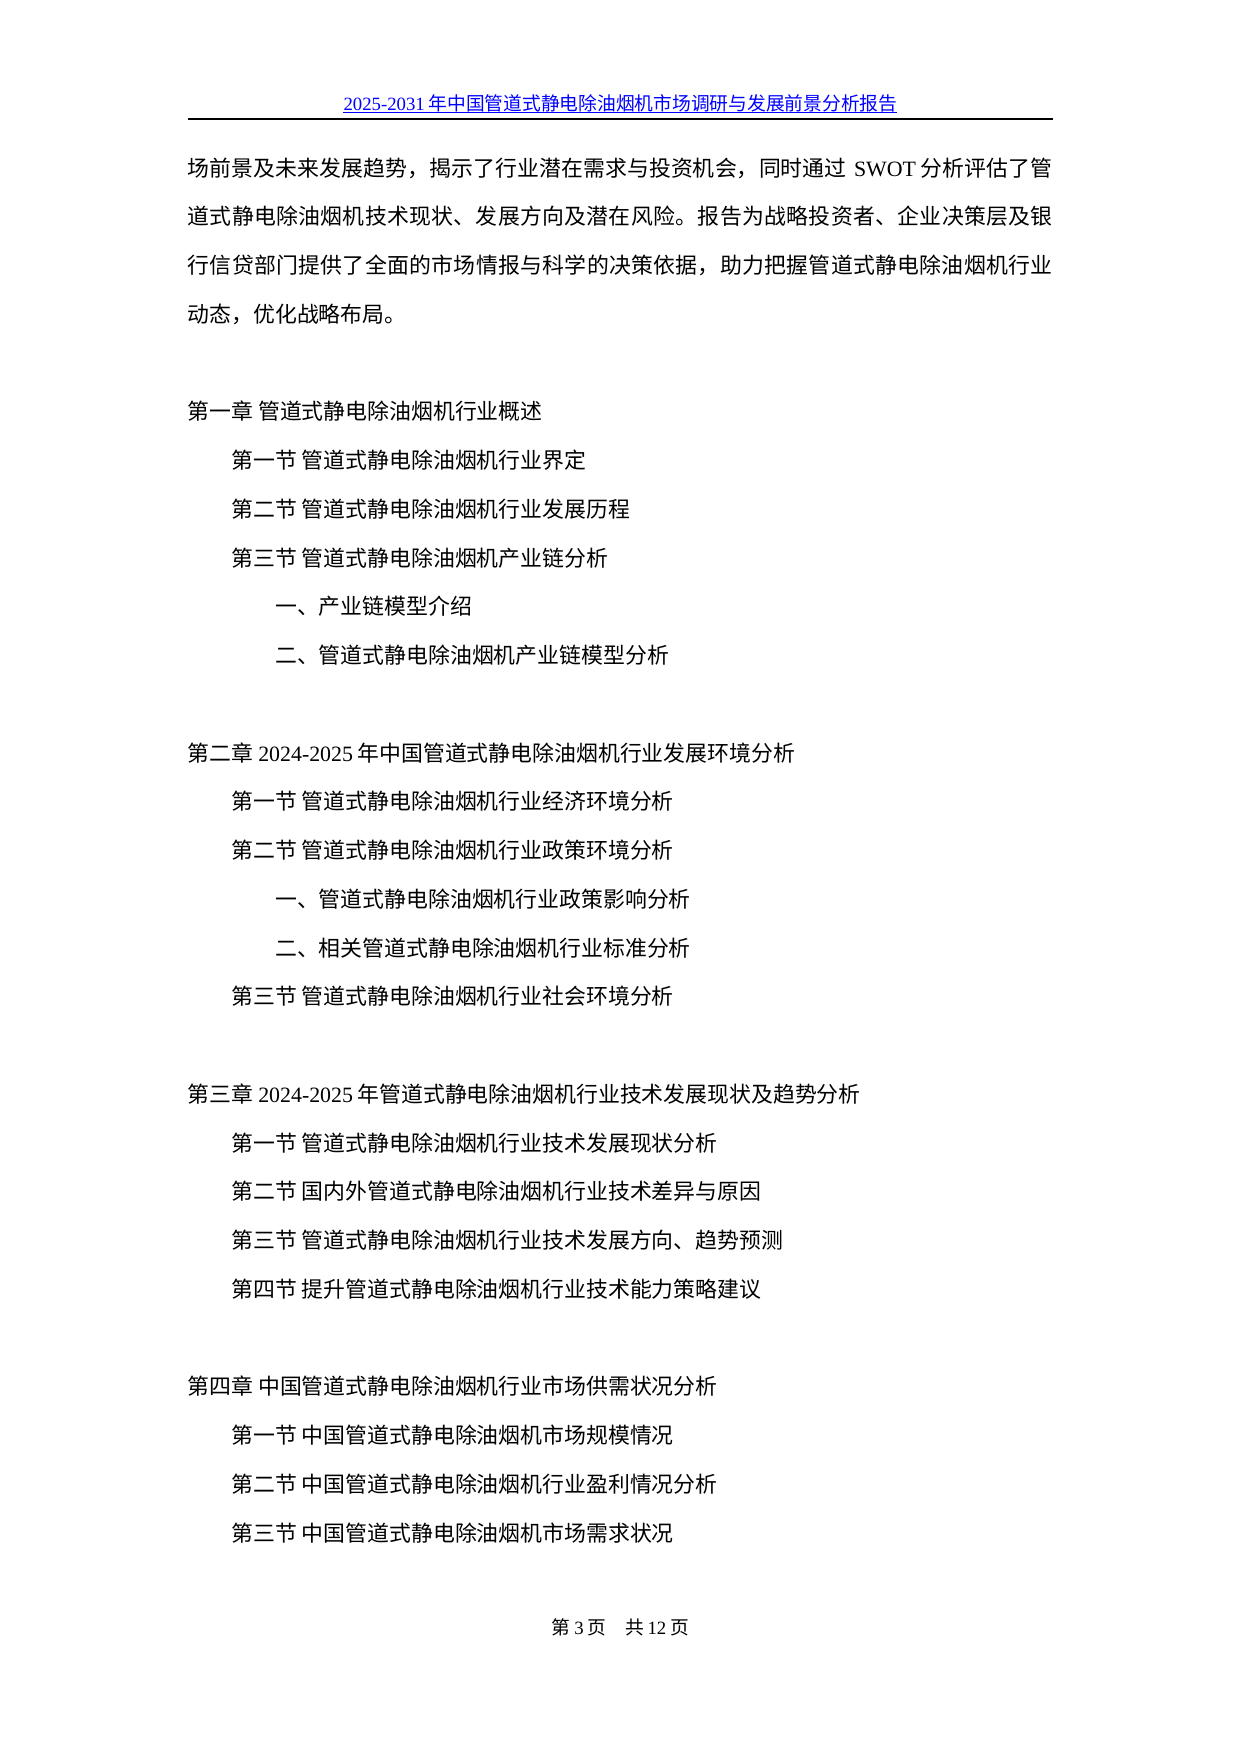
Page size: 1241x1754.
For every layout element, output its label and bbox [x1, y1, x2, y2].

text [187, 150, 1053, 1548]
